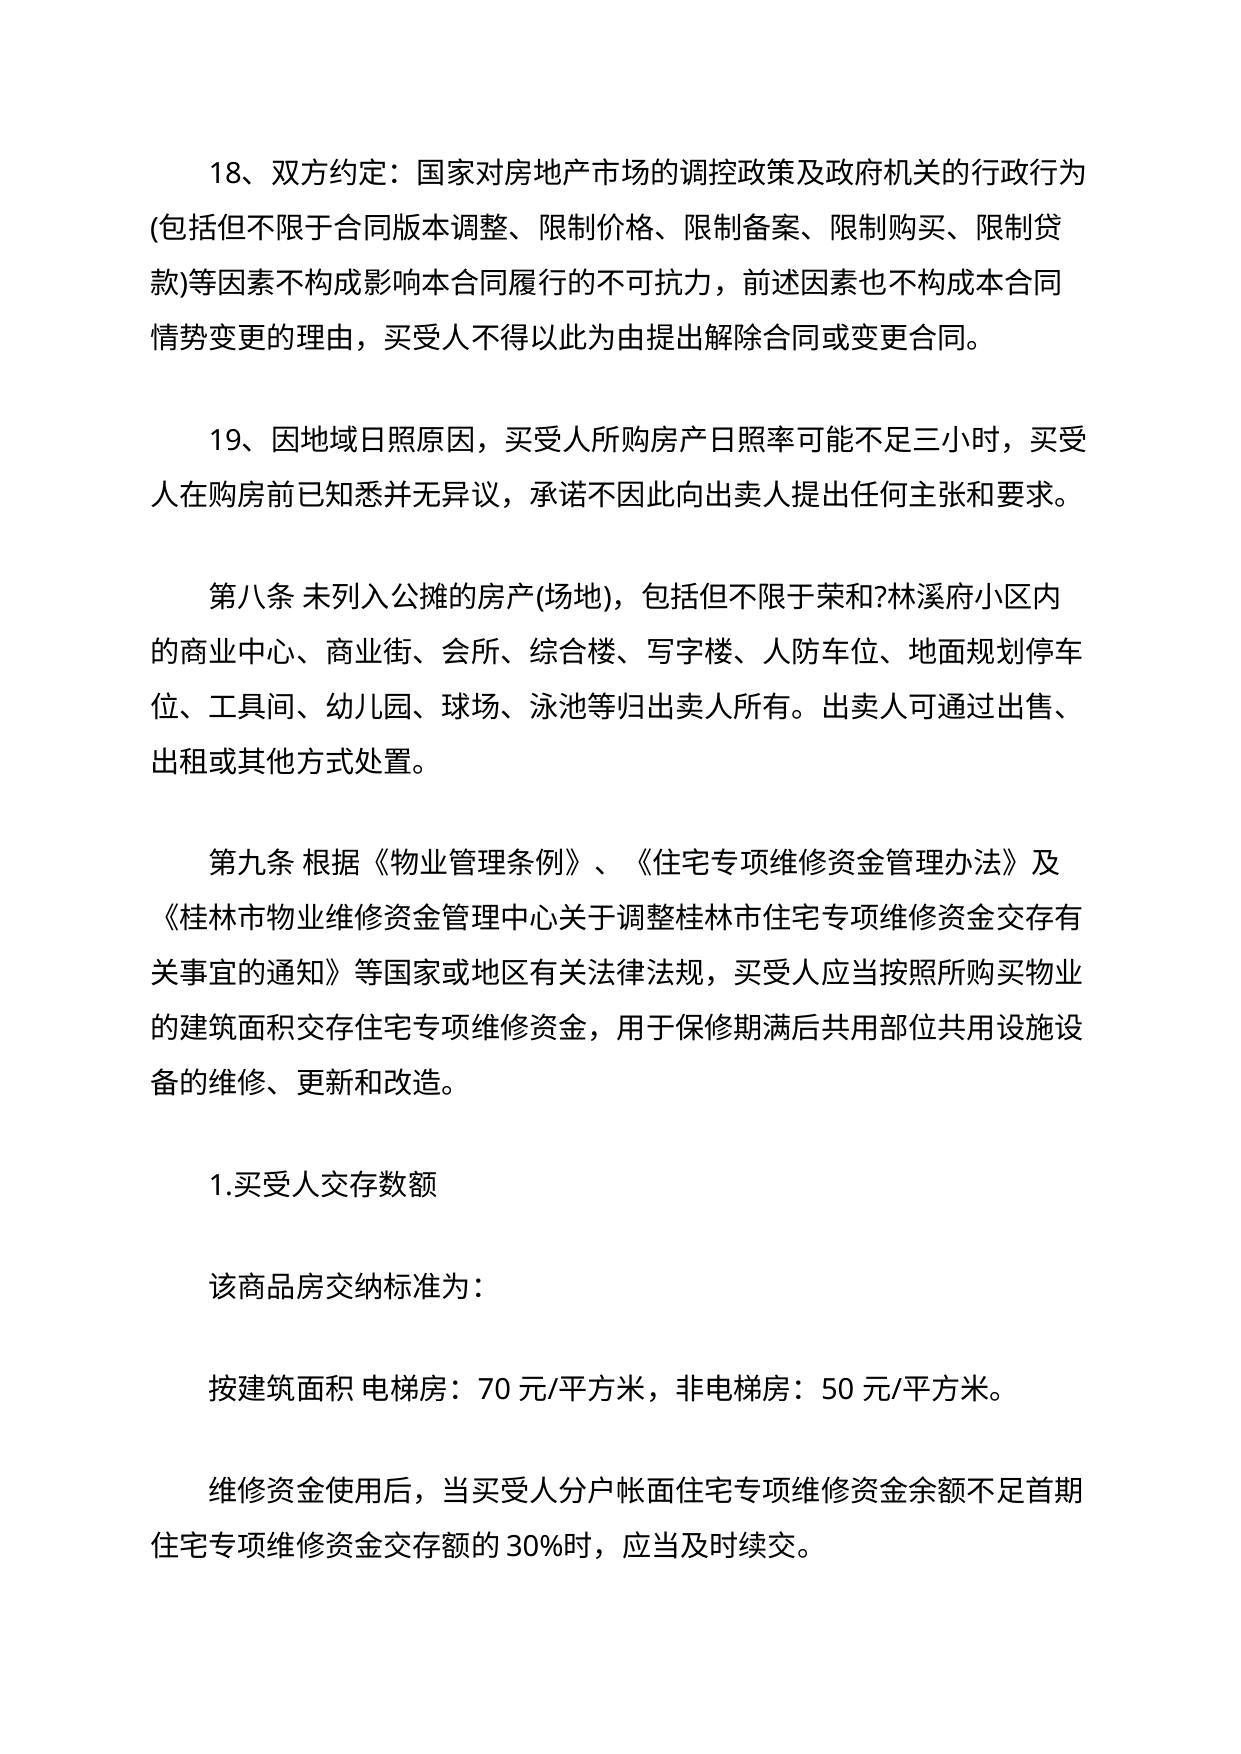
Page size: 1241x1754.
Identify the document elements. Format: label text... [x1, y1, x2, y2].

text 1.买受人交存数额 [150, 1161, 1090, 1204]
text 维修资金使用后，当买受人分户帐面住宅专项维修资金余额不足首期住宅专项维修资金交存额的30%时，应当及时续交。 [150, 1467, 1090, 1564]
text 19、因地域日照原因，买受人所购房产日照率可能不足三小时，买受人在购房前已知悉并无异议，承诺不因此向出卖人提出任何主张和要求。 [150, 417, 1090, 514]
text 该商品房交纳标准为： [150, 1263, 1090, 1306]
text 18、双方约定：国家对房地产市场的调控政策及政府机关的行政行为(包括但不限于合同版本调整、限制价格、限制备案、限制购买、限制贷款)等因素不构成影响本合同履行的不可抗力，前述因素也不构成本合同情势变更的理由，买受人不得以此为由提出解除合同或变更合同。 [150, 150, 1090, 357]
text 第八条 未列入公摊的房产(场地)，包括但不限于荣和?林溪府小区内的商业中心、商业街、会所、综合楼、写字楼、人防车位、地面规划停车位、工具间、幼儿园、球场、泳池等归出卖人所有。出卖人可通过出售、出租或其他方式处置。 [150, 573, 1090, 781]
text 按建筑面积 电梯房：70 元/平方米，非电梯房：50 元/平方米。 [150, 1365, 1090, 1408]
text 第九条 根据《物业管理条例》、《住宅专项维修资金管理办法》及《桂林市物业维修资金管理中心关于调整桂林市住宅专项维修资金交存有关事宜的通知》等国家或地区有关法律法规，买受人应当按照所购买物业的建筑面积交存住宅专项维修资金，用于保修期满后共用部位共用设施设备的维修、更新和改造。 [150, 840, 1090, 1102]
